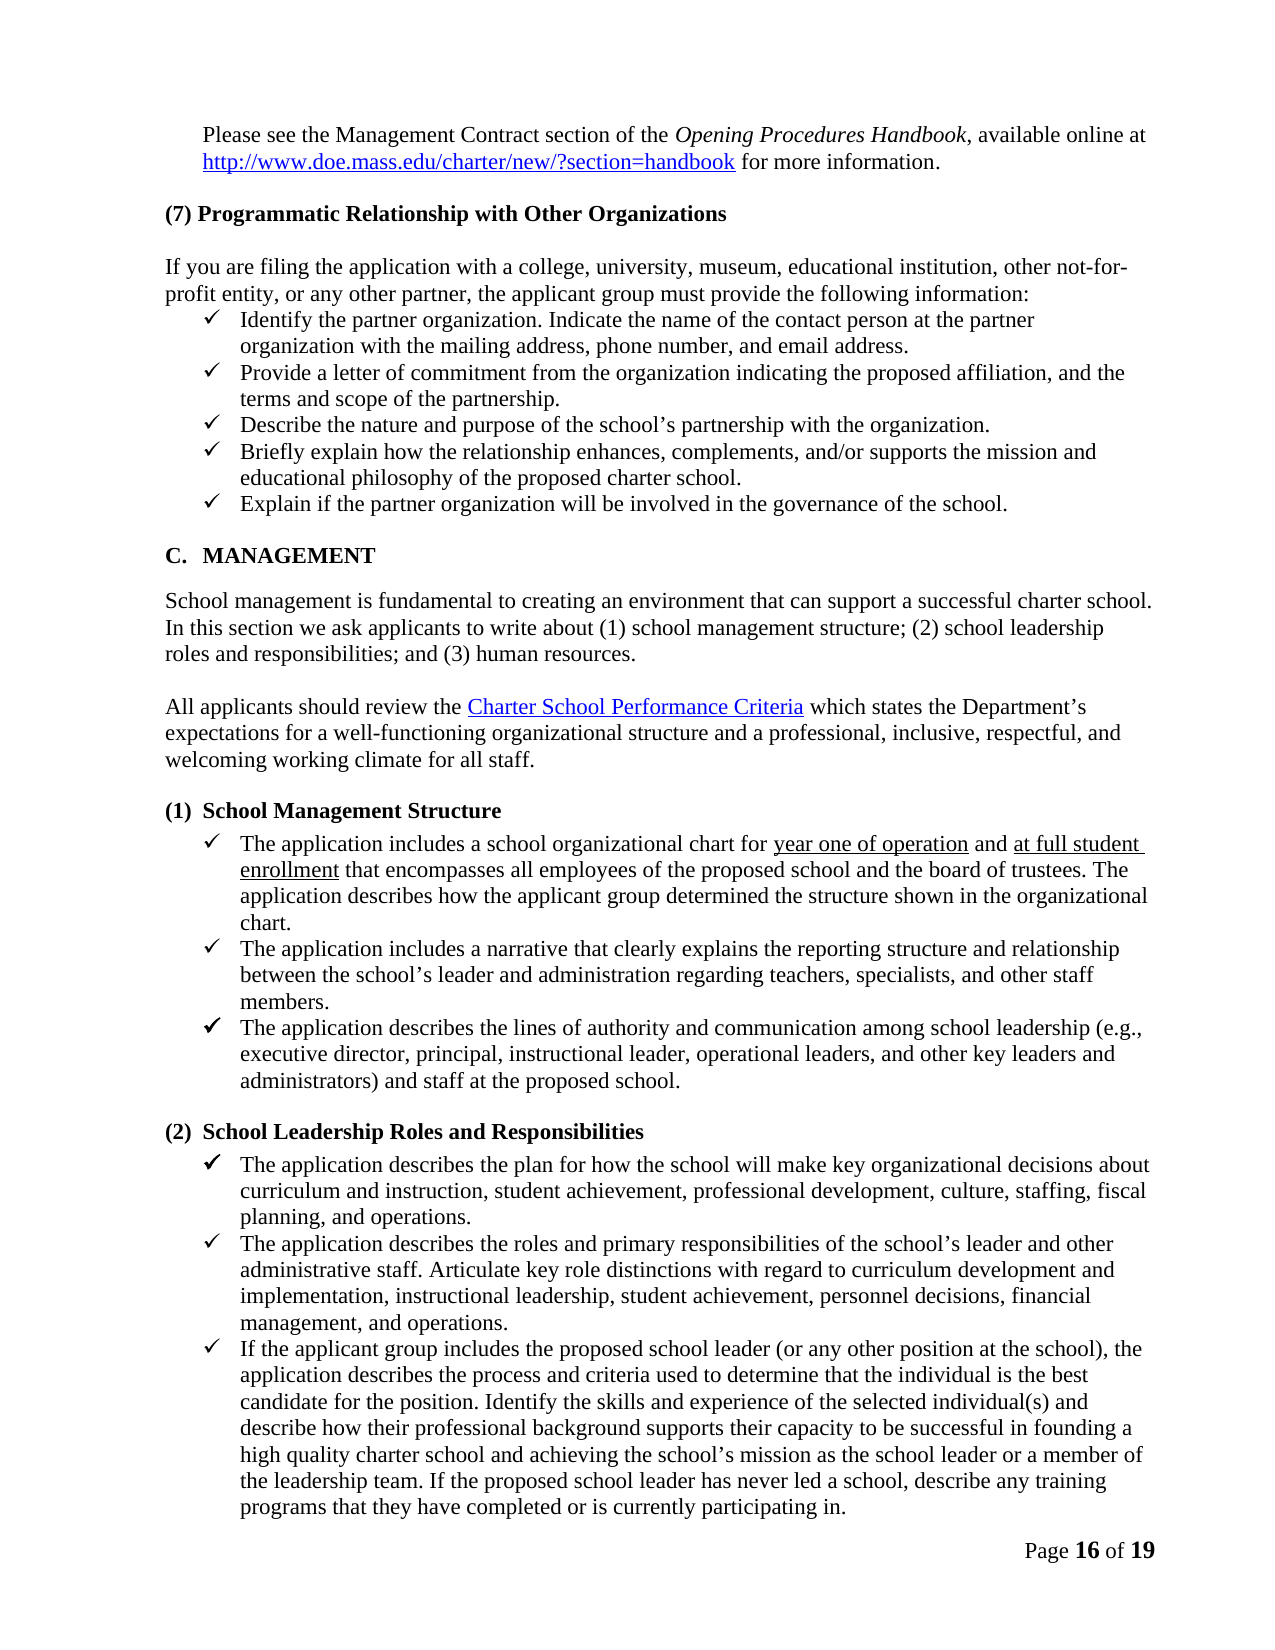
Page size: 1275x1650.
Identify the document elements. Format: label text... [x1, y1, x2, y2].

text (7) Programmatic Relationship with Other Organizations [165, 201, 1155, 227]
list The application includes a narrative that clearly explains the reporting structure and relationship between the school’s leader and administration regarding teachers, specialists, and other staff members. [202, 935, 1155, 1014]
text School management is fundamental to creating an environment that can support a successful charter school. In this section we ask applicants to write about (1) school management structure; (2) school leadership roles and responsibilities; and (3) human resources. [165, 587, 1155, 667]
list Identify the partner organization. Indicate the name of the contact person at the partner organization with the mailing address, phone number, and email address. [202, 306, 1155, 359]
subtitle School Leadership Roles and Responsibilities [165, 1118, 1155, 1144]
text All applicants should review the Charter School Performance Criteria which states the Department’s expectations for a well-functioning organizational structure and a professional, inclusive, respectful, and welcoming working climate for all staff. [165, 693, 1155, 772]
text If you are filing the application with a college, university, museum, educational institution, other not-for-profit entity, or any other partner, the applicant group must provide the following information: [165, 253, 1155, 306]
list The application describes the roles and primary responsibilities of the school’s leader and other administrative staff. Articulate key role distinctions with regard to curriculum development and implementation, instructional leadership, student achievement, personnel decisions, financial management, and operations. [202, 1230, 1155, 1335]
list The application describes the lines of authority and communication among school leadership (e.g., executive director, principal, instructional leader, operational leaders, and other key leaders and administrators) and staff at the proposed school. [202, 1014, 1155, 1093]
subtitle School Management Structure [165, 797, 1155, 823]
list Describe the nature and purpose of the school’s partnership with the organization. [202, 411, 1155, 438]
list Explain if the partner organization will be involved in the governance of the school. [202, 490, 1155, 517]
text Please see the Management Contract section of the Opening Procedures Handbook, available online at http://www.doe.mass.edu/charter/new/?section=handbook for more information. [202, 121, 1155, 174]
list The application describes the plan for how the school will make key organizational decisions about curriculum and instruction, student achievement, professional development, culture, staffing, fiscal planning, and operations. [202, 1151, 1155, 1230]
subtitle Management [165, 542, 1155, 568]
list If the applicant group includes the proposed school leader (or any other position at the school), the application describes the process and criteria used to determine that the individual is the best candidate for the position. Identify the skills and experience of the selected individual(s) and describe how their professional background supports their capacity to be successful in founding a high quality charter school and achieving the school’s mission as the school leader or a member of the leadership team. If the proposed school leader has never led a school, describe any training programs that they have completed or is currently participating in. [202, 1335, 1155, 1520]
list Briefly explain how the relationship enhances, complements, and/or supports the mission and educational philosophy of the proposed charter school. [202, 438, 1155, 490]
list Provide a letter of commitment from the organization indicating the proposed affiliation, and the terms and scope of the partnership. [202, 359, 1155, 411]
list The application includes a school organizational chart for year one of operation and at full student enrollment that encompasses all employees of the proposed school and the board of trustees. The application describes how the applicant group determined the structure shown in the organizational chart. [202, 829, 1155, 935]
